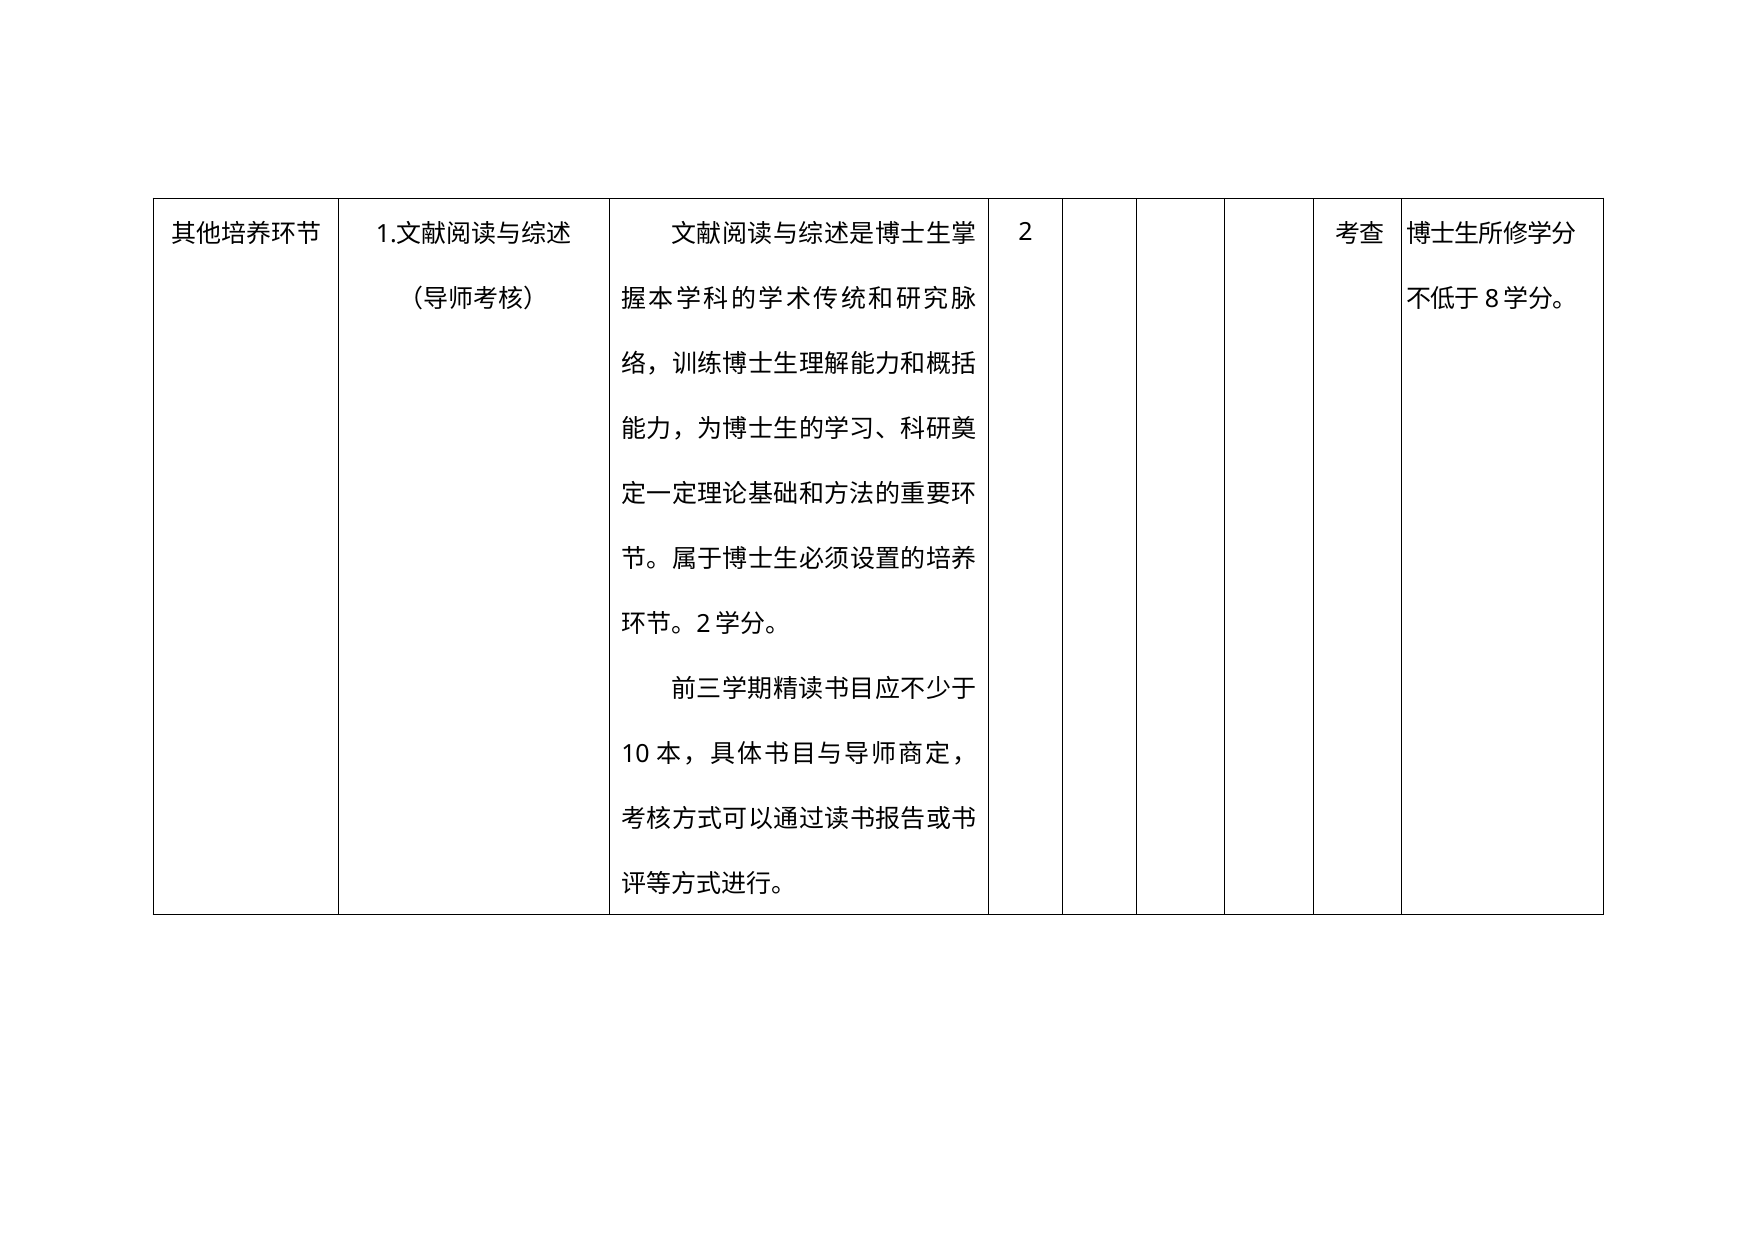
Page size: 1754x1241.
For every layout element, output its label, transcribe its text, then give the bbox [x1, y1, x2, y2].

table_cell [1225, 199, 1313, 914]
table_cell 考查 [1314, 199, 1401, 914]
table_cell 博士生所修学分不低于8学分。 [1402, 199, 1603, 914]
table_cell [1063, 199, 1136, 914]
table_cell 文献阅读与综述是博士生掌握本学科的学术传统和研究脉络，训练博士生理解能力和概括能力，为博士生的学习、科研奠定一定理论基础和方法的重要环节。属博士生必须设置的培养环节。2学分。 前三学期精读书目应不少于10本，具体书目与导师商定，考核方式可以通过读书报告或书评等方式进行。 [610, 199, 988, 914]
table_cell 其他培养环节 [154, 199, 338, 914]
table_cell [1137, 199, 1224, 914]
table_cell 1.文献阅读与综述 （导师考核） [339, 199, 609, 914]
table_cell 2 [989, 199, 1062, 914]
